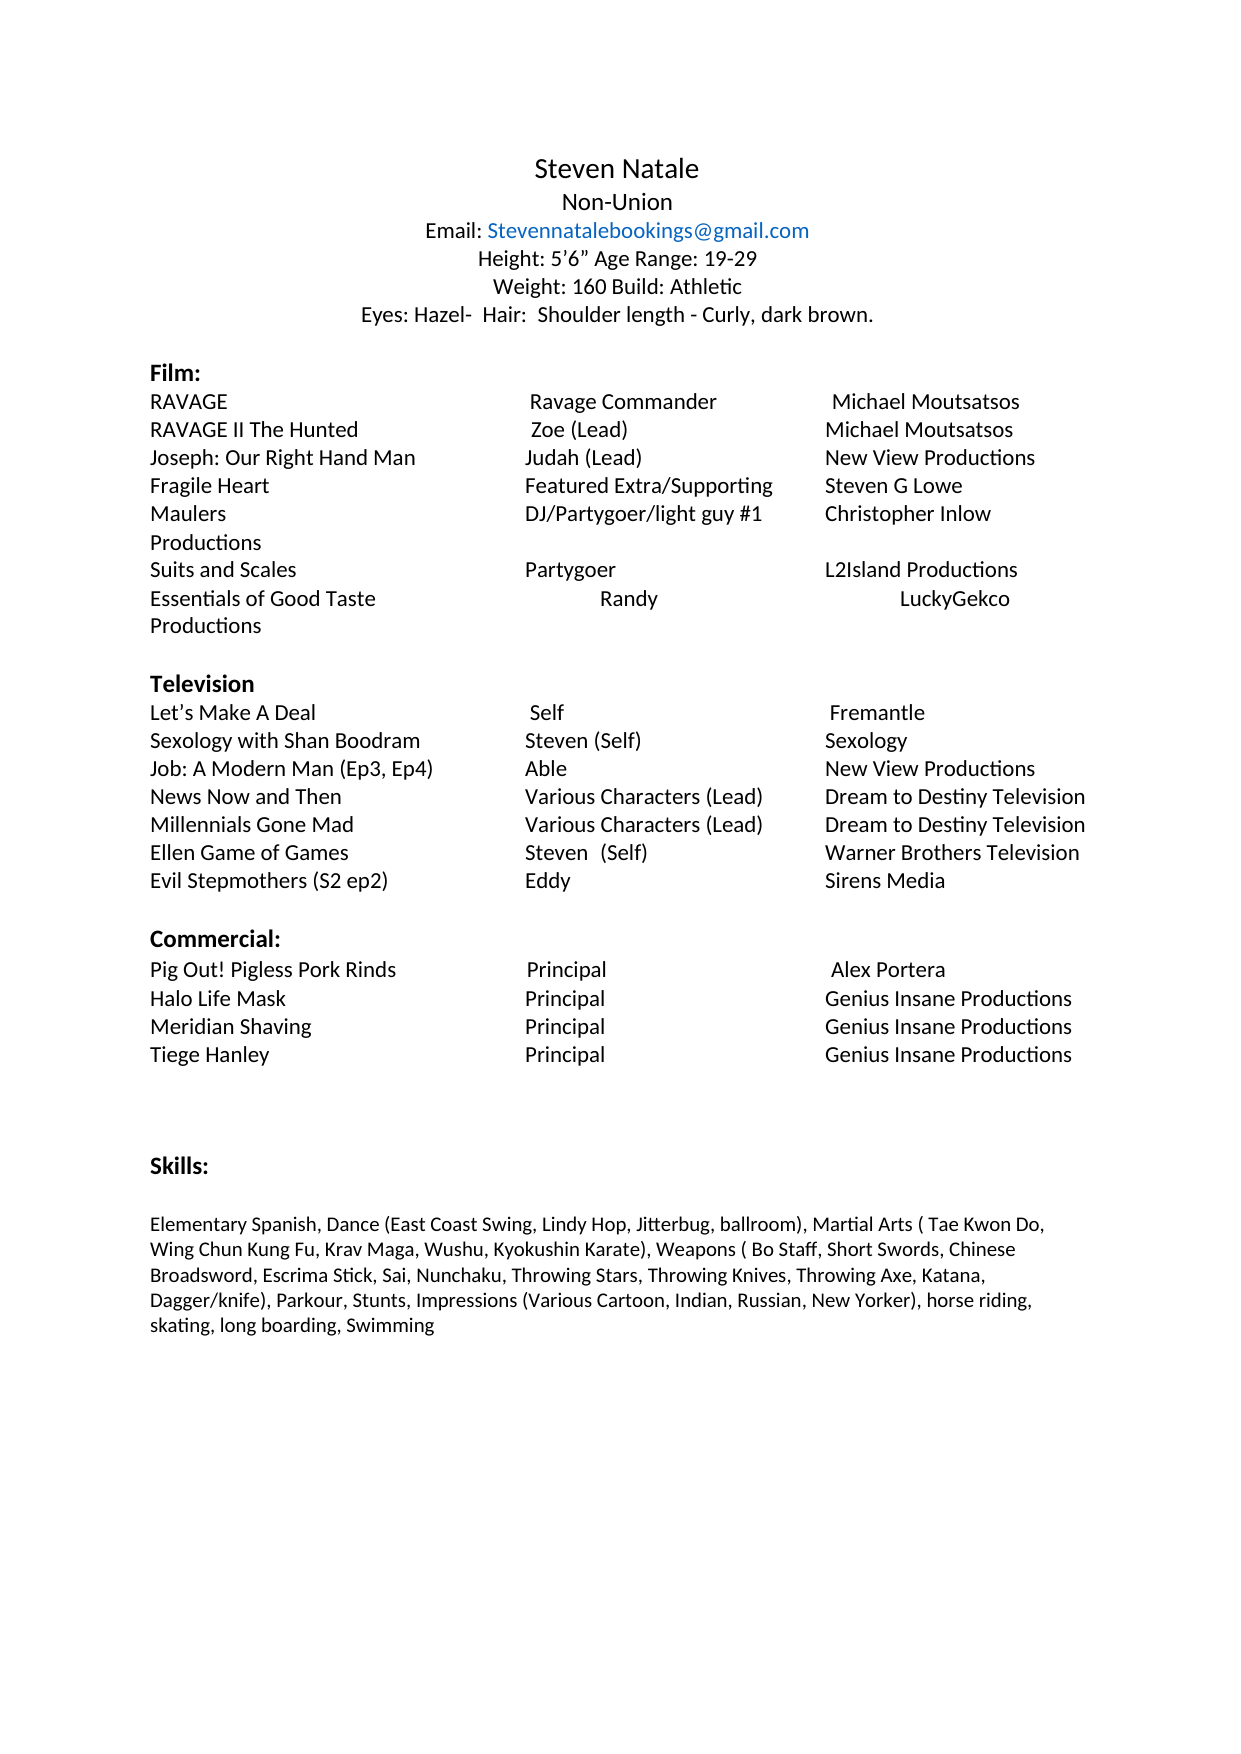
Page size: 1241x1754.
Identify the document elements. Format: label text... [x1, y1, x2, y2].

text Job: A Modern Man (Ep3, Ep4) Able New View Productions [150, 754, 1090, 782]
text Commercial: [150, 923, 1090, 954]
text Sexology with Shan Boodram Steven (Self) Sexology [150, 726, 1090, 754]
text Suits and Scales Partygoer L2Island Productions [150, 556, 1090, 584]
text Let’s Make A Deal Self Fremantle [150, 698, 1090, 726]
text Halo Life Mask Principal Genius Insane Productions [150, 984, 1090, 1012]
text Evil Stepmothers (S2 ep2) Eddy Sirens Media [150, 866, 1090, 894]
text Skills: [150, 1150, 1090, 1181]
text Pig Out! Pigless Pork Rinds Principal Alex Portera [150, 954, 1090, 984]
text Eyes: Hazel- Hair: Shoulder length - Curly, dark brown. [150, 300, 1090, 328]
text Height: 5’6” Age Range: 19-29 [150, 244, 1090, 272]
text Ellen Game of Games Steven (Self) Warner Brothers Television [150, 838, 1090, 866]
text Essentials of Good Taste Randy LuckyGekco Productions [150, 584, 1090, 640]
text RAVAGE Ravage Commander Michael Moutsatsos [150, 387, 1090, 416]
text News Now and Then Various Characters (Lead) Dream to Destiny Television [150, 782, 1090, 810]
text Weight: 160 Build: Athletic [150, 272, 1090, 300]
text Joseph: Our Right Hand Man Judah (Lead) New View Productions [150, 443, 1090, 472]
text Meridian Shaving Principal Genius Insane Productions [150, 1012, 1090, 1040]
text Non-Union [150, 186, 1090, 216]
text Fragile Heart Featured Extra/Supporting Steven G Lowe [150, 472, 1090, 499]
text Film: [150, 357, 1090, 387]
text Email: Stevennatalebookings@gmail.com [150, 216, 1090, 244]
text Television [150, 668, 1090, 698]
text RAVAGE II The Hunted Zoe (Lead) Michael Moutsatsos [150, 416, 1090, 443]
text Maulers DJ/Partygoer/light guy #1 Christopher Inlow Productions [150, 499, 1090, 556]
text Steven Natale [150, 150, 1090, 186]
text Millennials Gone Mad Various Characters (Lead) Dream to Destiny Television [150, 810, 1090, 838]
text Elementary Spanish, Dance (East Coast Swing, Lindy Hop, Jitterbug, ballroom), Martial Arts ( Tae Kwon Do, Wing Chun Kung Fu, Krav Maga, Wushu, Kyokushin Karate), Weapons ( Bo Staff, Short Swords, Chinese Broadsword, Escrima Stick, Sai, Nunchaku, Throwing Stars, Throwing Knives, Throwing Axe, Katana, Dagger/knife), Parkour, Stunts, Impressions (Various Cartoon, Indian, Russian, New Yorker), horse riding, skating, long boarding, Swimming [150, 1211, 1090, 1338]
text Tiege Hanley Principal Genius Insane Productions [150, 1040, 1090, 1068]
